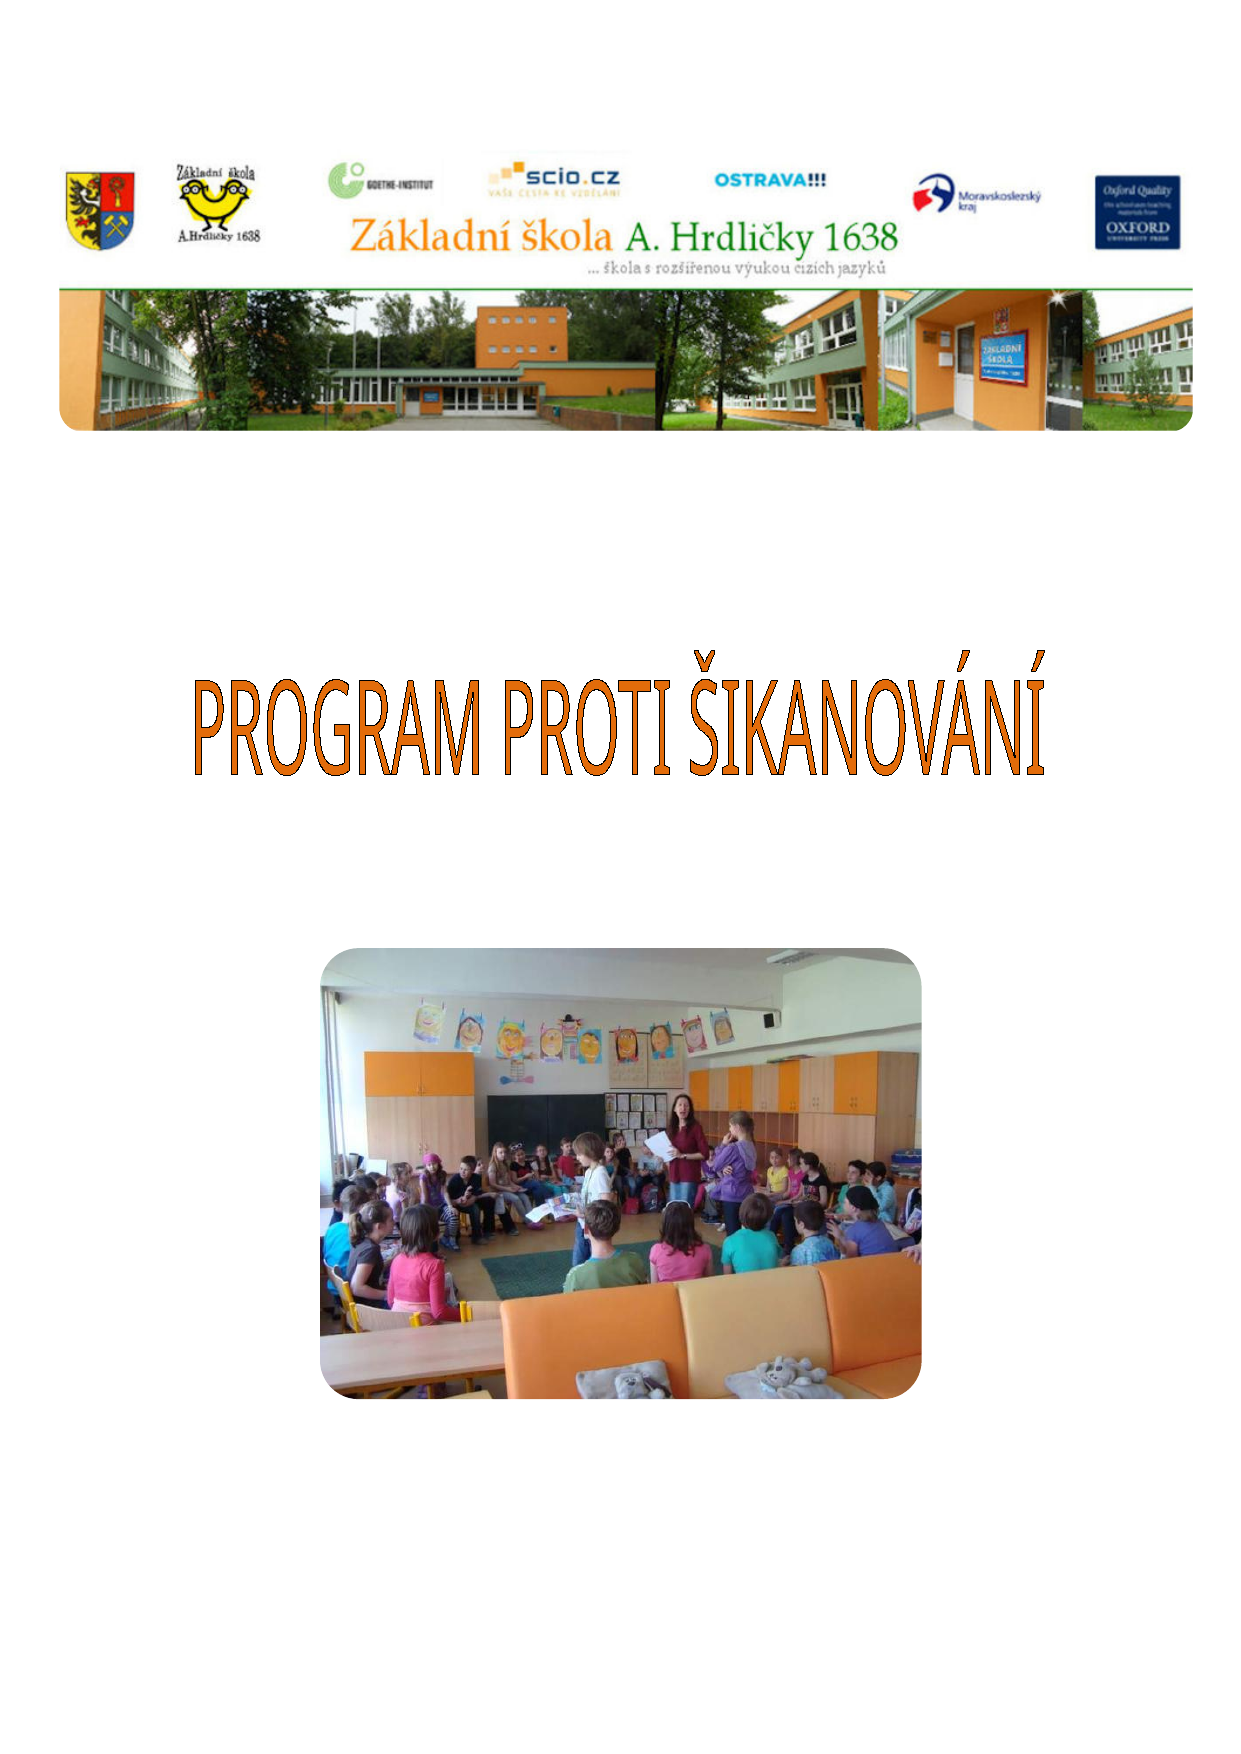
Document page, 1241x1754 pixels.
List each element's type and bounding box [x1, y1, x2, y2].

picture [59, 147, 1194, 432]
picture [320, 948, 922, 1400]
